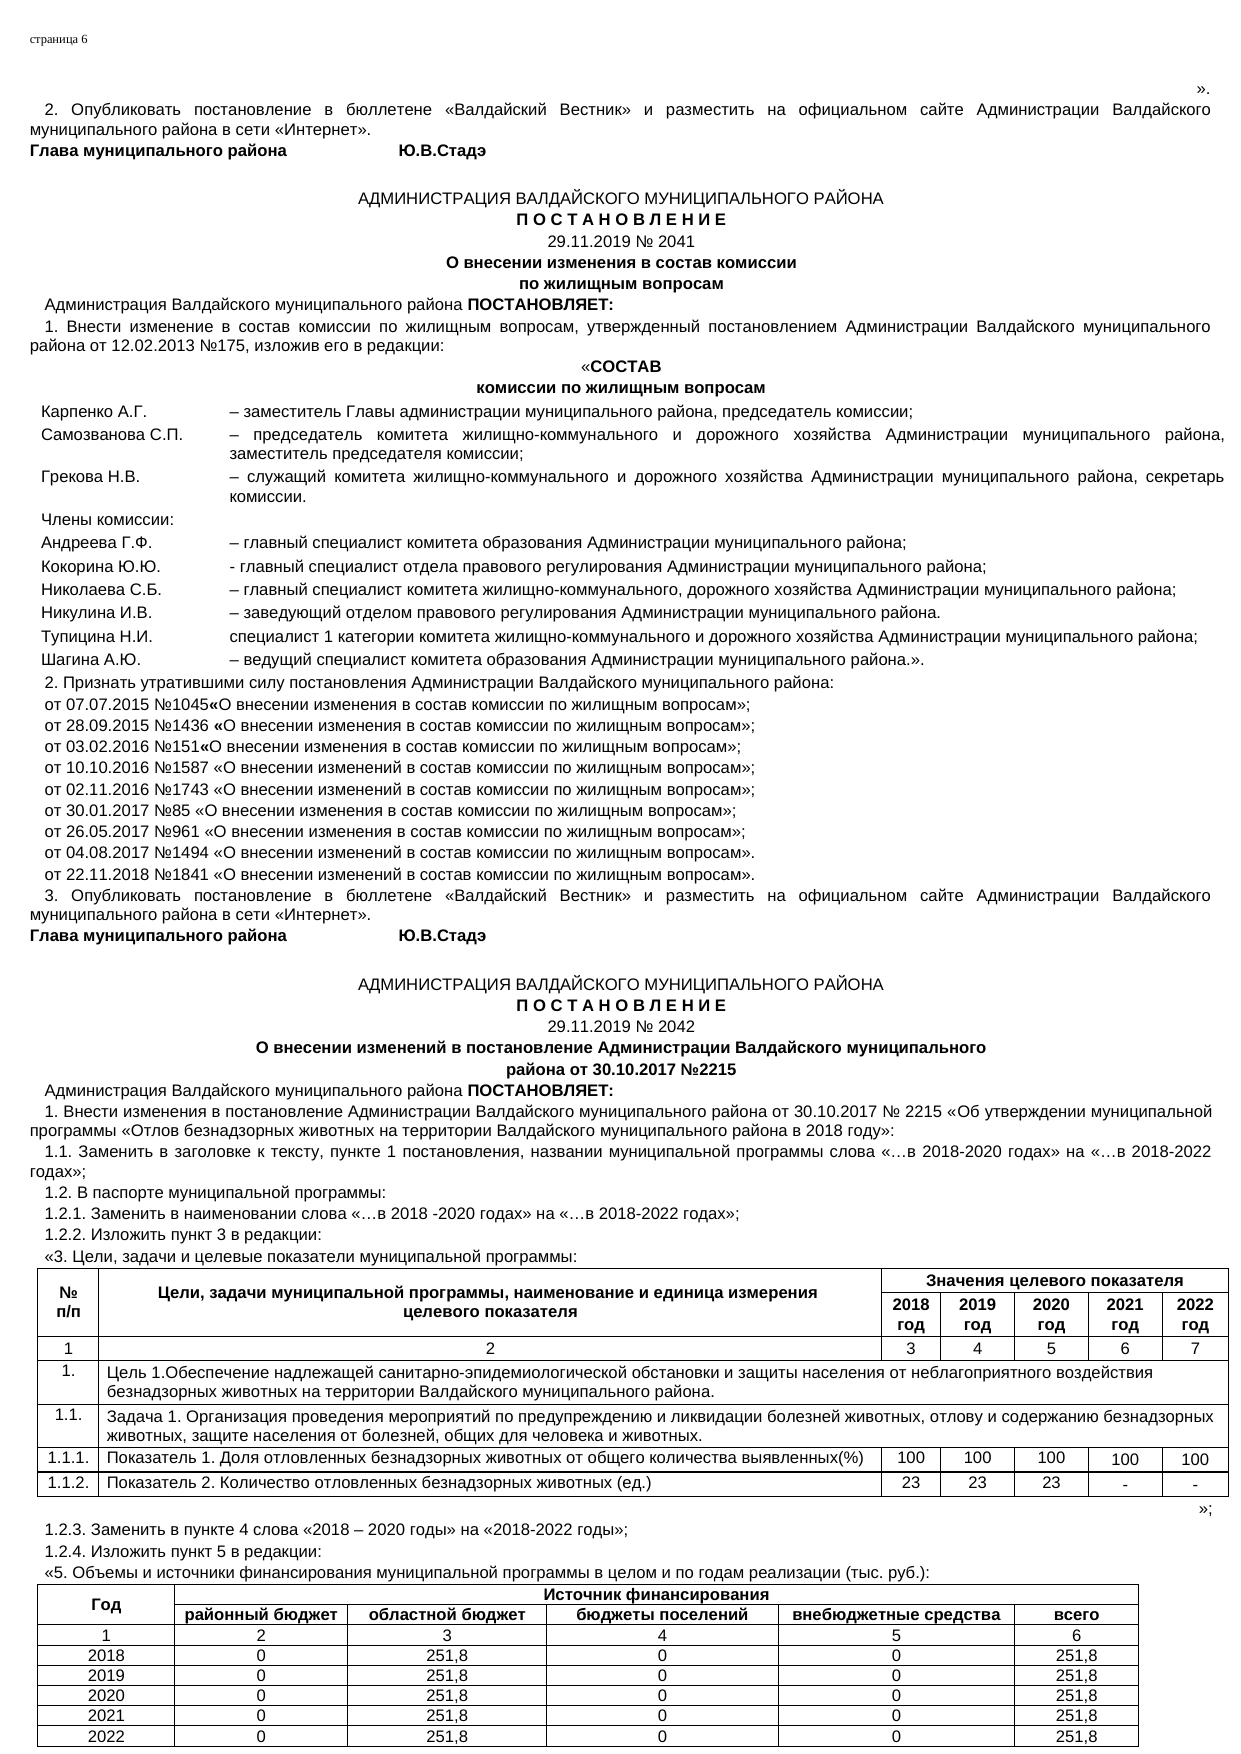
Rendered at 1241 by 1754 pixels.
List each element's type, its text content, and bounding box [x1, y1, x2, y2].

table_cell областной бюджет [348, 1605, 546, 1624]
table_cell 0 [779, 1706, 1014, 1725]
table_cell 1. [38, 1361, 98, 1403]
table_cell – председатель комитета жилищно-коммунального и дорожного хозяйства Администрации муниципального района, заместитель председателя комиссии; [218, 423, 1237, 465]
table_cell – главный специалист комитета образования Администрации муниципального района; [218, 531, 1237, 554]
table_cell Шагина А.Ю. [30, 648, 218, 671]
text »; [29, 1499, 1212, 1518]
table_cell 0 [547, 1706, 778, 1725]
table_cell 2019 [38, 1666, 174, 1685]
table_cell 100 [1015, 1448, 1088, 1471]
table_cell Никулина И.В. [30, 601, 218, 624]
table_cell 251,8 [1015, 1666, 1138, 1685]
table_cell 3 [882, 1337, 940, 1360]
text 2. Признать утратившими силу постановления Администрации Валдайского муниципального района: [29, 673, 1212, 692]
table_cell Кокорина Ю.Ю. [30, 554, 218, 578]
table_cell 0 [779, 1646, 1014, 1665]
text 1. Внести изменение в состав комиссии по жилищным вопросам, утвержденный постановлением Администрации Валдайского муниципального района от 12.02.2013 №175, изложив его в редакции: [29, 316, 1212, 355]
table_cell 0 [175, 1686, 347, 1705]
table_cell 2021 год [1089, 1293, 1162, 1336]
table_cell 0 [175, 1646, 347, 1665]
table_cell - [1163, 1473, 1228, 1496]
table_cell 0 [779, 1726, 1014, 1746]
table_header Цели, задачи муниципальной программы, наименование и единица измерения целевого показателя [99, 1269, 881, 1336]
table_cell 6 [1089, 1337, 1162, 1360]
table_cell 4 [941, 1337, 1014, 1360]
text Администрация Валдайского муниципального района ПОСТАНОВЛЯЕТ: [29, 295, 1212, 314]
table_cell 23 [882, 1473, 940, 1496]
text «3. Цели, задачи и целевые показатели муниципальной программы: [29, 1246, 1212, 1266]
table_cell 2021 [38, 1706, 174, 1725]
table_cell 2018 год [882, 1293, 940, 1336]
table_header Карпенко А.Г. [30, 399, 218, 423]
table_cell 1 [38, 1337, 98, 1360]
table_cell Задача 1. Организация проведения мероприятий по предупреждению и ликвидации болезней животных, отлову и содержанию безнадзорных животных, защите населения от болезней, общих для человека и животных. [99, 1405, 1228, 1447]
text 1.2.1. Заменить в наименовании слова «…в 2018 -2020 годах» на «…в 2018-2022 годах»; [29, 1204, 1212, 1223]
text района от 30.10.2017 №2215 [29, 1059, 1212, 1078]
table_cell 0 [547, 1686, 778, 1705]
subtitle АДМИНИСТРАЦИЯ ВАЛДАЙСКОГО МУНИЦИПАЛЬНОГО РАЙОНА [29, 974, 1212, 993]
table_cell 251,8 [348, 1646, 546, 1665]
subtitle П О С Т А Н О В Л Е Н И Е [29, 210, 1212, 229]
text Администрация Валдайского муниципального района ПОСТАНОВЛЯЕТ: [29, 1081, 1212, 1100]
table_cell 1.1.2. [38, 1473, 98, 1496]
text от 04.08.2017 №1494 «О внесении изменений в состав комиссии по жилищным вопросам». [29, 843, 1212, 862]
text комиссии по жилищным вопросам [29, 378, 1212, 397]
table_cell специалист 1 категории комитета жилищно-коммунального и дорожного хозяйства Администрации муниципального района; [218, 624, 1237, 648]
text «5. Объемы и источники финансирования муниципальной программы в целом и по годам реализации (тыс. руб.): [29, 1563, 1212, 1582]
table_cell 251,8 [348, 1726, 546, 1746]
table_cell 100 [1089, 1448, 1162, 1471]
table_cell 0 [547, 1646, 778, 1665]
table_cell Показатель 1. Доля отловленных безнадзорных животных от общего количества выявленных(%) [99, 1448, 881, 1471]
text 1.1. Заменить в заголовке к тексту, пункте 1 постановления, названии муниципальной программы слова «…в 2018-2020 годах» на «…в 2018-2022 годах»; [29, 1142, 1212, 1181]
table_cell – служащий комитета жилищно-коммунального и дорожного хозяйства Администрации муниципального района, секретарь комиссии. [218, 465, 1237, 508]
table_cell 0 [779, 1686, 1014, 1705]
text 1.2. В паспорте муниципальной программы: [29, 1183, 1212, 1202]
table_cell Тупицина Н.И. [30, 624, 218, 648]
text от 10.10.2016 №1587 «О внесении изменений в состав комиссии по жилищным вопросам»; [29, 758, 1212, 777]
table_cell 0 [175, 1706, 347, 1725]
table_cell 251,8 [1015, 1686, 1138, 1705]
table_cell 100 [1163, 1448, 1228, 1471]
table_cell Андреева Г.Ф. [30, 531, 218, 554]
table_cell 100 [941, 1448, 1014, 1471]
table_cell 1.1.1. [38, 1448, 98, 1471]
table_cell 6 [1015, 1625, 1138, 1644]
table_cell 100 [882, 1448, 940, 1471]
table_cell 5 [779, 1625, 1014, 1644]
table_cell – заведующий отделом правового регулирования Администрации муниципального района. [218, 601, 1237, 624]
table_cell 23 [941, 1473, 1014, 1496]
text 2. Опубликовать постановление в бюллетене «Валдайский Вестник» и разместить на официальном сайте Администрации Валдайского муниципального района в сети «Интернет». [29, 100, 1212, 138]
table_cell 251,8 [1015, 1706, 1138, 1725]
table_cell 251,8 [348, 1666, 546, 1685]
text О внесении изменения в состав комиссии [29, 253, 1213, 272]
table_header Значения целевого показателя [882, 1269, 1228, 1292]
text О внесении изменений в постановление Администрации Валдайского муниципального [29, 1038, 1212, 1057]
table_cell всего [1015, 1605, 1138, 1624]
text от 02.11.2016 №1743 «О внесении изменений в состав комиссии по жилищным вопросам»; [29, 779, 1212, 798]
table_cell Николаева С.Б. [30, 578, 218, 601]
table_cell 2 [99, 1337, 881, 1360]
table_cell районный бюджет [175, 1605, 347, 1624]
table_cell 0 [175, 1666, 347, 1685]
text от 30.01.2017 №85 «О внесении изменения в состав комиссии по жилищным вопросам»; [29, 801, 1212, 820]
table_cell Грекова Н.В. [30, 465, 218, 508]
text от 26.05.2017 №961 «О внесении изменения в состав комиссии по жилищным вопросам»; [29, 822, 1212, 841]
table_cell 2020 год [1015, 1293, 1088, 1336]
table_header Источник финансирования [175, 1585, 1138, 1604]
table_cell 2018 [38, 1646, 174, 1665]
table_cell 0 [547, 1666, 778, 1685]
table_cell - [1089, 1473, 1162, 1496]
table_cell 2020 [38, 1686, 174, 1705]
text «СОСТАВ [29, 357, 1212, 376]
text от 03.02.2016 №151«О внесении изменения в состав комиссии по жилищным вопросам»; [29, 737, 1212, 756]
table_header Год [38, 1585, 174, 1624]
table_cell Члены комиссии: [30, 508, 1237, 531]
table_cell 251,8 [348, 1706, 546, 1725]
table_cell бюджеты поселений [547, 1605, 778, 1624]
text Глава муниципального района Ю.В.Стадэ [29, 926, 1212, 945]
table_cell 251,8 [1015, 1646, 1138, 1665]
table_header – заместитель Главы администрации муниципального района, председатель комиссии; [218, 399, 1237, 423]
table_cell 5 [1015, 1337, 1088, 1360]
text 29.11.2019 № 2041 [29, 231, 1212, 251]
subtitle АДМИНИСТРАЦИЯ ВАЛДАЙСКОГО МУНИЦИПАЛЬНОГО РАЙОНА [29, 189, 1212, 208]
table_cell Показатель 2. Количество отловленных безнадзорных животных (ед.) [99, 1473, 881, 1496]
table_cell 0 [547, 1726, 778, 1746]
table_cell Цель 1.Обеспечение надлежащей санитарно-эпидемиологической обстановки и защиты населения от неблагоприятного воздействия безнадзорных животных на территории Валдайского муниципального района. [99, 1361, 1228, 1403]
text 3. Опубликовать постановление в бюллетене «Валдайский Вестник» и разместить на официальном сайте Администрации Валдайского муниципального района в сети «Интернет». [29, 886, 1212, 924]
table_cell 251,8 [348, 1686, 546, 1705]
text от 07.07.2015 №1045«О внесении изменения в состав комиссии по жилищным вопросам»; [29, 694, 1212, 713]
table_cell – главный специалист комитета жилищно-коммунального, дорожного хозяйства Администрации муниципального района; [218, 578, 1237, 601]
table_cell 0 [779, 1666, 1014, 1685]
table_cell 2 [175, 1625, 347, 1644]
table_cell 2019 год [941, 1293, 1014, 1336]
table_cell 7 [1163, 1337, 1228, 1360]
table_cell 2022 год [1163, 1293, 1228, 1336]
text 1.2.3. Заменить в пункте 4 слова «2018 – 2020 годы» на «2018-2022 годы»; [29, 1520, 1212, 1539]
table_cell Самозванова С.П. [30, 423, 218, 465]
text от 22.11.2018 №1841 «О внесении изменений в состав комиссии по жилищным вопросам». [29, 864, 1212, 883]
text 1.2.4. Изложить пункт 5 в редакции: [29, 1541, 1212, 1561]
text ». [29, 79, 1210, 98]
table_cell - главный специалист отдела правового регулирования Администрации муниципального района; [218, 554, 1237, 578]
table_cell внебюджетные средства [779, 1605, 1014, 1624]
table_cell – ведущий специалист комитета образования Администрации муниципального района.». [218, 648, 1237, 671]
table_cell 23 [1015, 1473, 1088, 1496]
text Глава муниципального района Ю.В.Стадэ [29, 141, 1212, 160]
text 1.2.2. Изложить пункт 3 в редакции: [29, 1225, 1212, 1244]
table_cell 3 [348, 1625, 546, 1644]
table_cell 251,8 [1015, 1726, 1138, 1746]
text от 28.09.2015 №1436 «О внесении изменения в состав комиссии по жилищным вопросам»; [29, 716, 1212, 735]
text 29.11.2019 № 2042 [29, 1017, 1212, 1036]
table_cell 2022 [38, 1726, 174, 1746]
text 1. Внести изменения в постановление Администрации Валдайского муниципального района от 30.10.2017 № 2215 «Об утверждении муниципальной программы «Отлов безнадзорных животных на территории Валдайского муниципального района в 2018 году»: [29, 1102, 1212, 1140]
table_header № п/п [38, 1269, 98, 1336]
table_cell 1 [38, 1625, 174, 1644]
text по жилищным вопросам [29, 274, 1213, 293]
table_cell 1.1. [38, 1405, 98, 1447]
table_cell 4 [547, 1625, 778, 1644]
table_cell 0 [175, 1726, 347, 1746]
subtitle П О С Т А Н О В Л Е Н И Е [29, 996, 1212, 1015]
